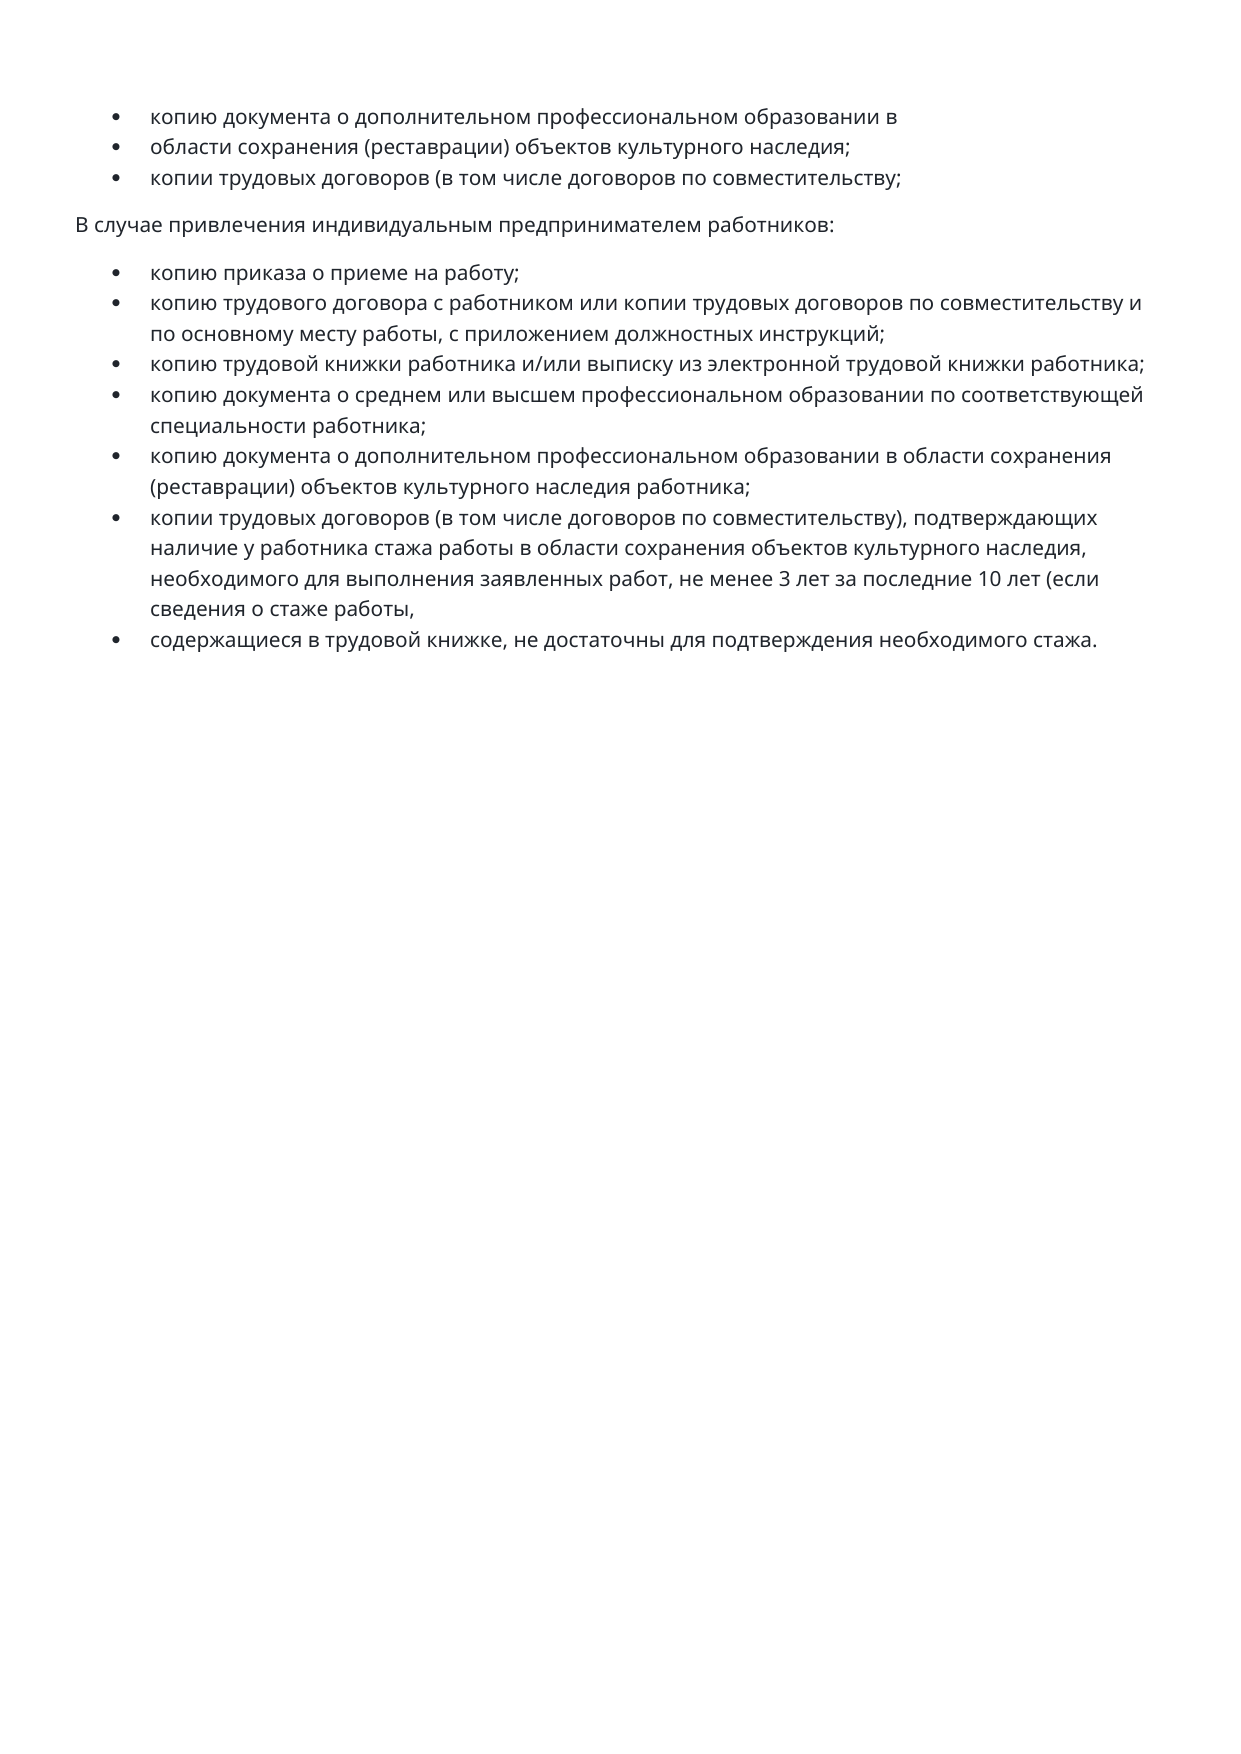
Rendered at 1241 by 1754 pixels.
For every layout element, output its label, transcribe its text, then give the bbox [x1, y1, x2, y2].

list копию трудового договора с работником или копии трудовых договоров по совместительству и по основному месту работы, с приложением должностных инструкций; [112, 288, 1165, 347]
text В случае привлечения индивидуальным предпринимателем работников: [75, 210, 1165, 239]
list копию документа о дополнительном профессиональном образовании в [112, 102, 1165, 130]
list копию приказа о приеме на работу; [112, 258, 1165, 286]
list копию трудовой книжки работника и/или выписку из электронной трудовой книжки работника; [112, 349, 1165, 378]
list копию документа о дополнительном профессиональном образовании в области сохранения (реставрации) объектов культурного наследия работника; [112, 441, 1165, 500]
list копии трудовых договоров (в том числе договоров по совместительству; [112, 163, 1165, 191]
list содержащиеся в трудовой книжке, не достаточны для подтверждения необходимого стажа. [112, 625, 1165, 653]
list копии трудовых договоров (в том числе договоров по совместительству), подтверждающих наличие у работника стажа работы в области сохранения объектов культурного наследия, необходимого для выполнения заявленных работ, не менее 3 лет за последние 10 лет (если сведения о стаже работы, [112, 503, 1165, 623]
list области сохранения (реставрации) объектов культурного наследия; [112, 132, 1165, 161]
list копию документа о среднем или высшем профессиональном образовании по соответствующей специальности работника; [112, 380, 1165, 439]
